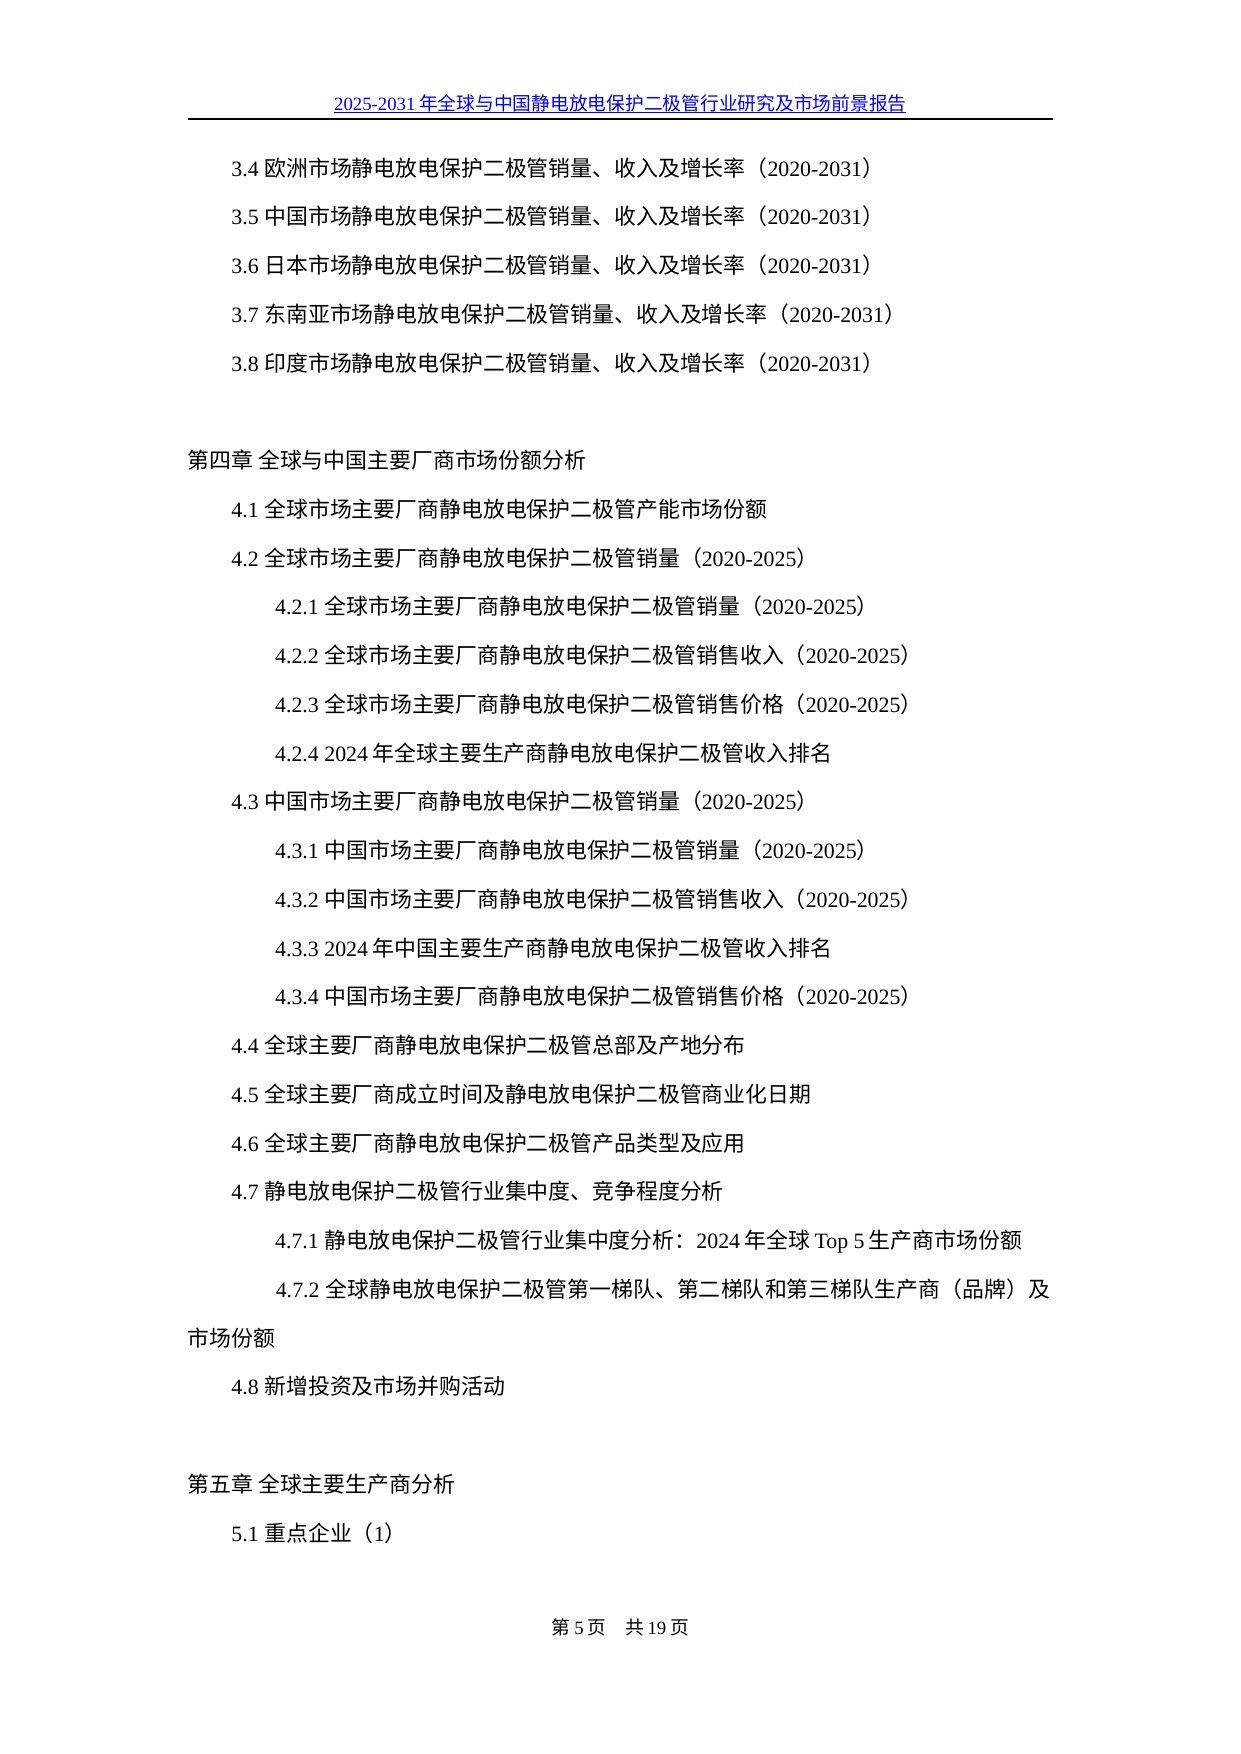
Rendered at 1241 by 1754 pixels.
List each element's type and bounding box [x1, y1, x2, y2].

text [187, 150, 1053, 1548]
